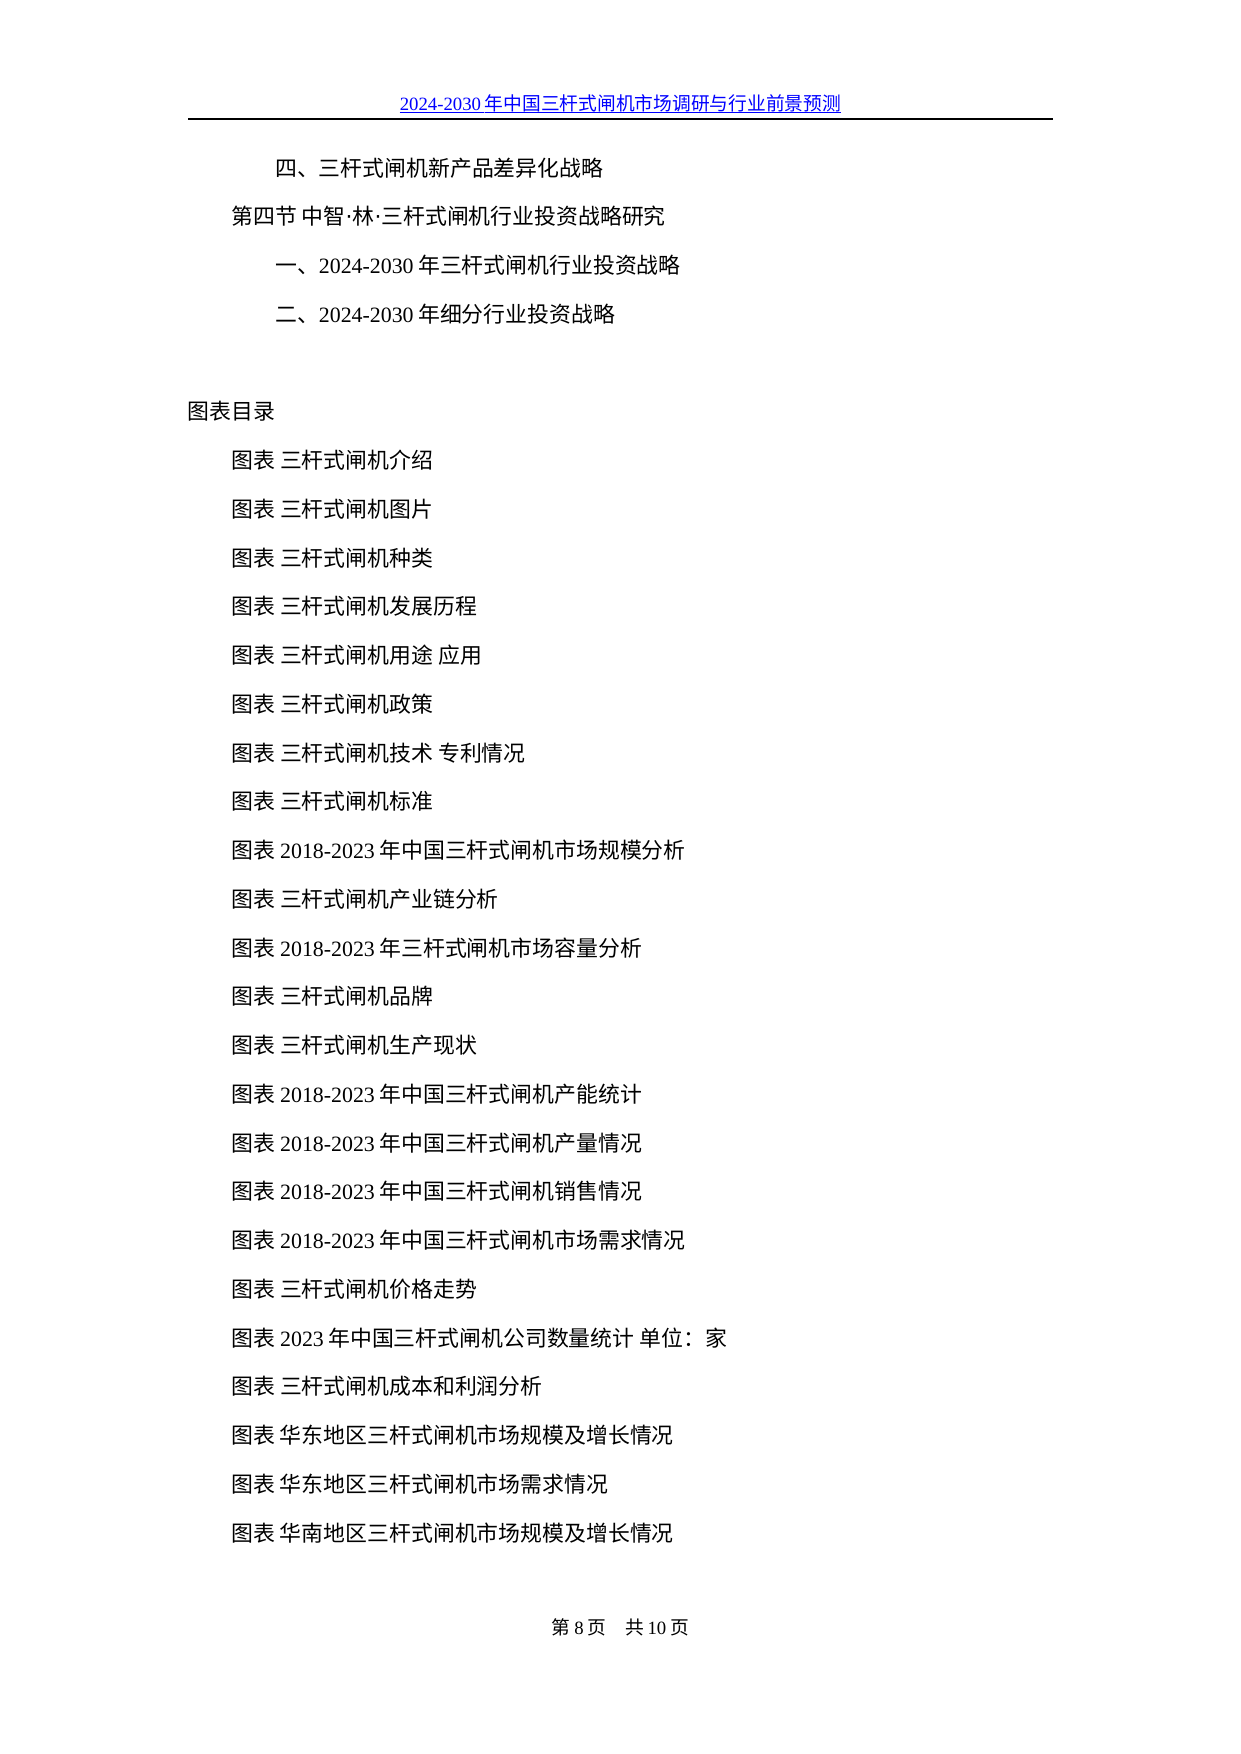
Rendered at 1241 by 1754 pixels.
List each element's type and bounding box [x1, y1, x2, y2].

text [187, 150, 1053, 1548]
